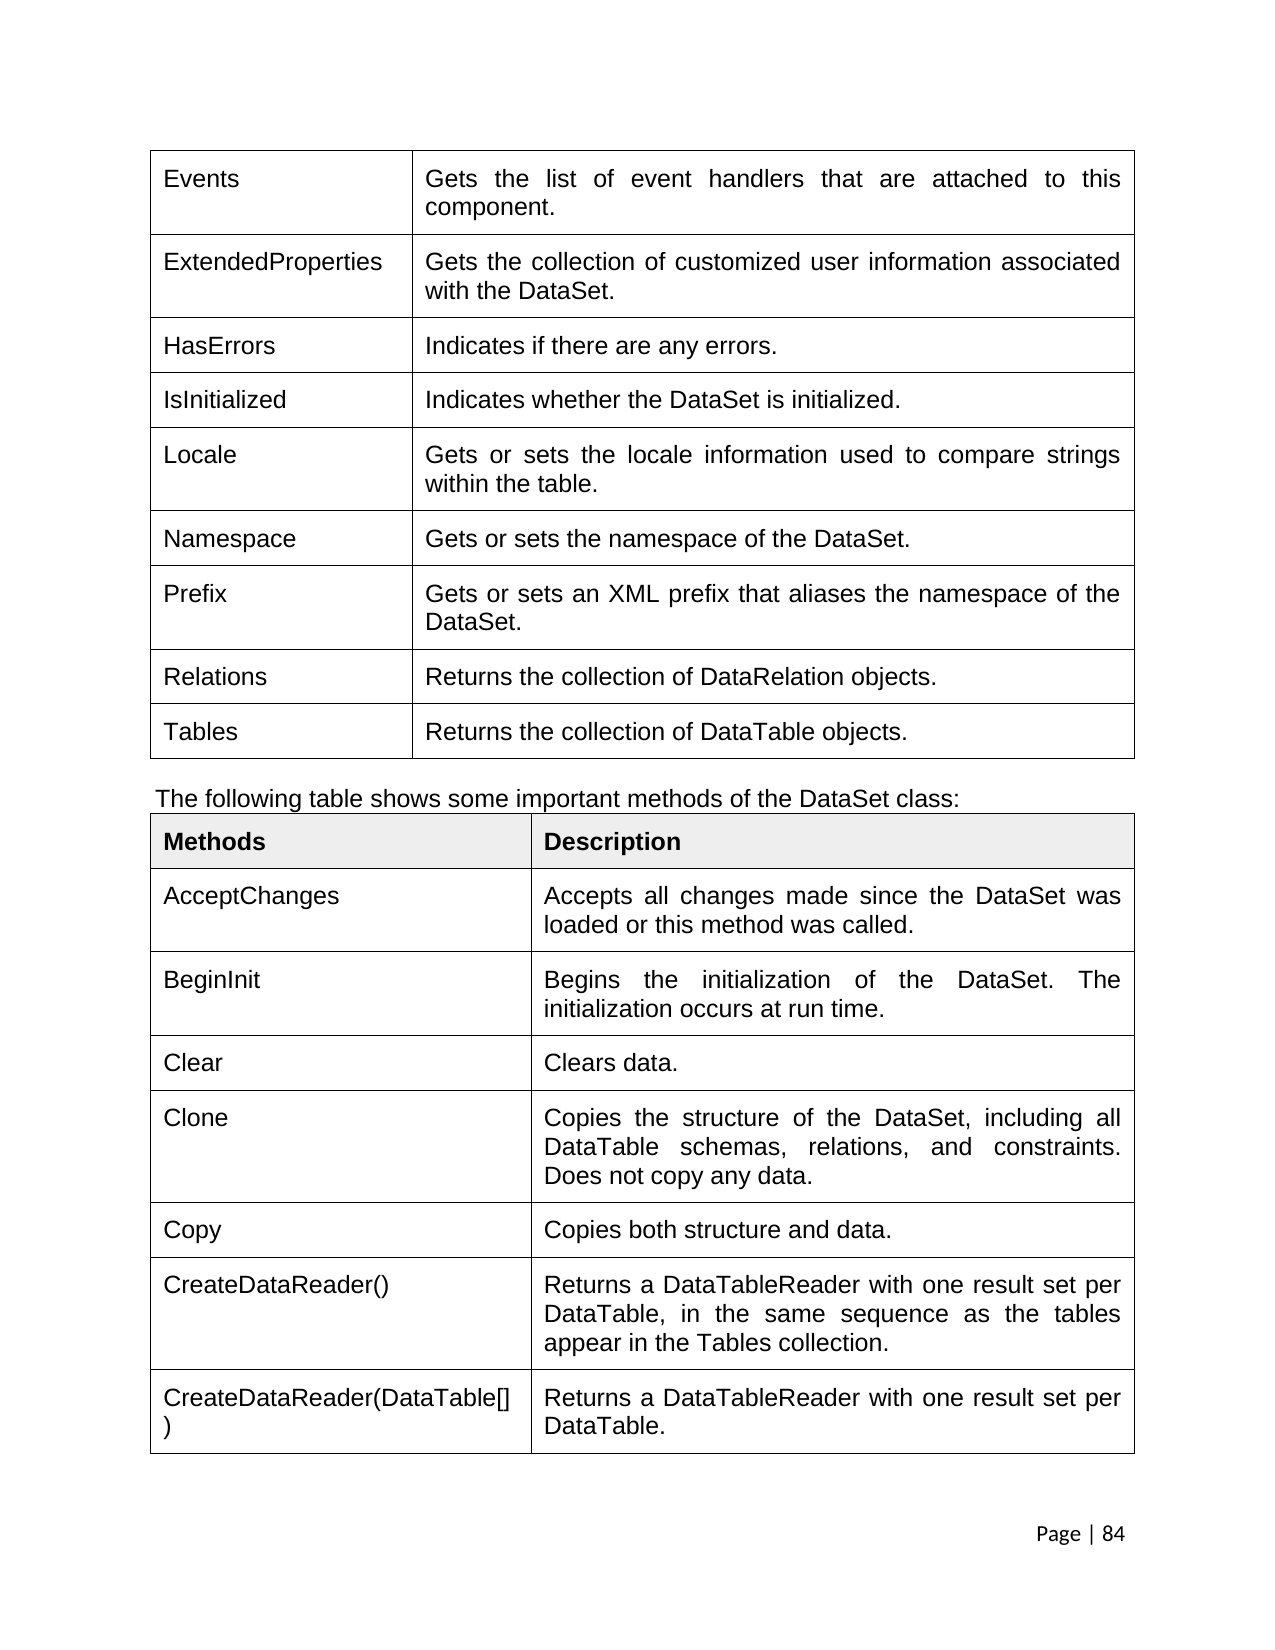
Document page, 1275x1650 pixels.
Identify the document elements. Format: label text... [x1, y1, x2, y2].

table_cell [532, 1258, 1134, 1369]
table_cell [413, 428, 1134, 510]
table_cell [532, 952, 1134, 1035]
text The following table shows some important methods of the DataSet class: [155, 784, 1120, 813]
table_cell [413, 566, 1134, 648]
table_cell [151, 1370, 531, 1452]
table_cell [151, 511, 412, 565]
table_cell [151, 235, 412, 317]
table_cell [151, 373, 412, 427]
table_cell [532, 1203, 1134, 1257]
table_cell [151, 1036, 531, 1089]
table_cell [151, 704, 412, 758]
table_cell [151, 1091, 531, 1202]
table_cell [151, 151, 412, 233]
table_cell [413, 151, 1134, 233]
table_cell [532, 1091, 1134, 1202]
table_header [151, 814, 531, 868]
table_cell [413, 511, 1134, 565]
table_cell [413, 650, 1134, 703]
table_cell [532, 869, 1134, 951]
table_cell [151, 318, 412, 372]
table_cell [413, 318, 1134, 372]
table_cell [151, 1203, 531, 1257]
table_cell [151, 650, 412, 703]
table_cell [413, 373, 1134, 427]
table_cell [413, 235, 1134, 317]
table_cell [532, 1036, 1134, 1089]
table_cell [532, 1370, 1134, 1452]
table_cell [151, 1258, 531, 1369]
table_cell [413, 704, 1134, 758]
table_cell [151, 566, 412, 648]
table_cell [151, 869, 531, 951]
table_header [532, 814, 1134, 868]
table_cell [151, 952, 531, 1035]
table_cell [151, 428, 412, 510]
